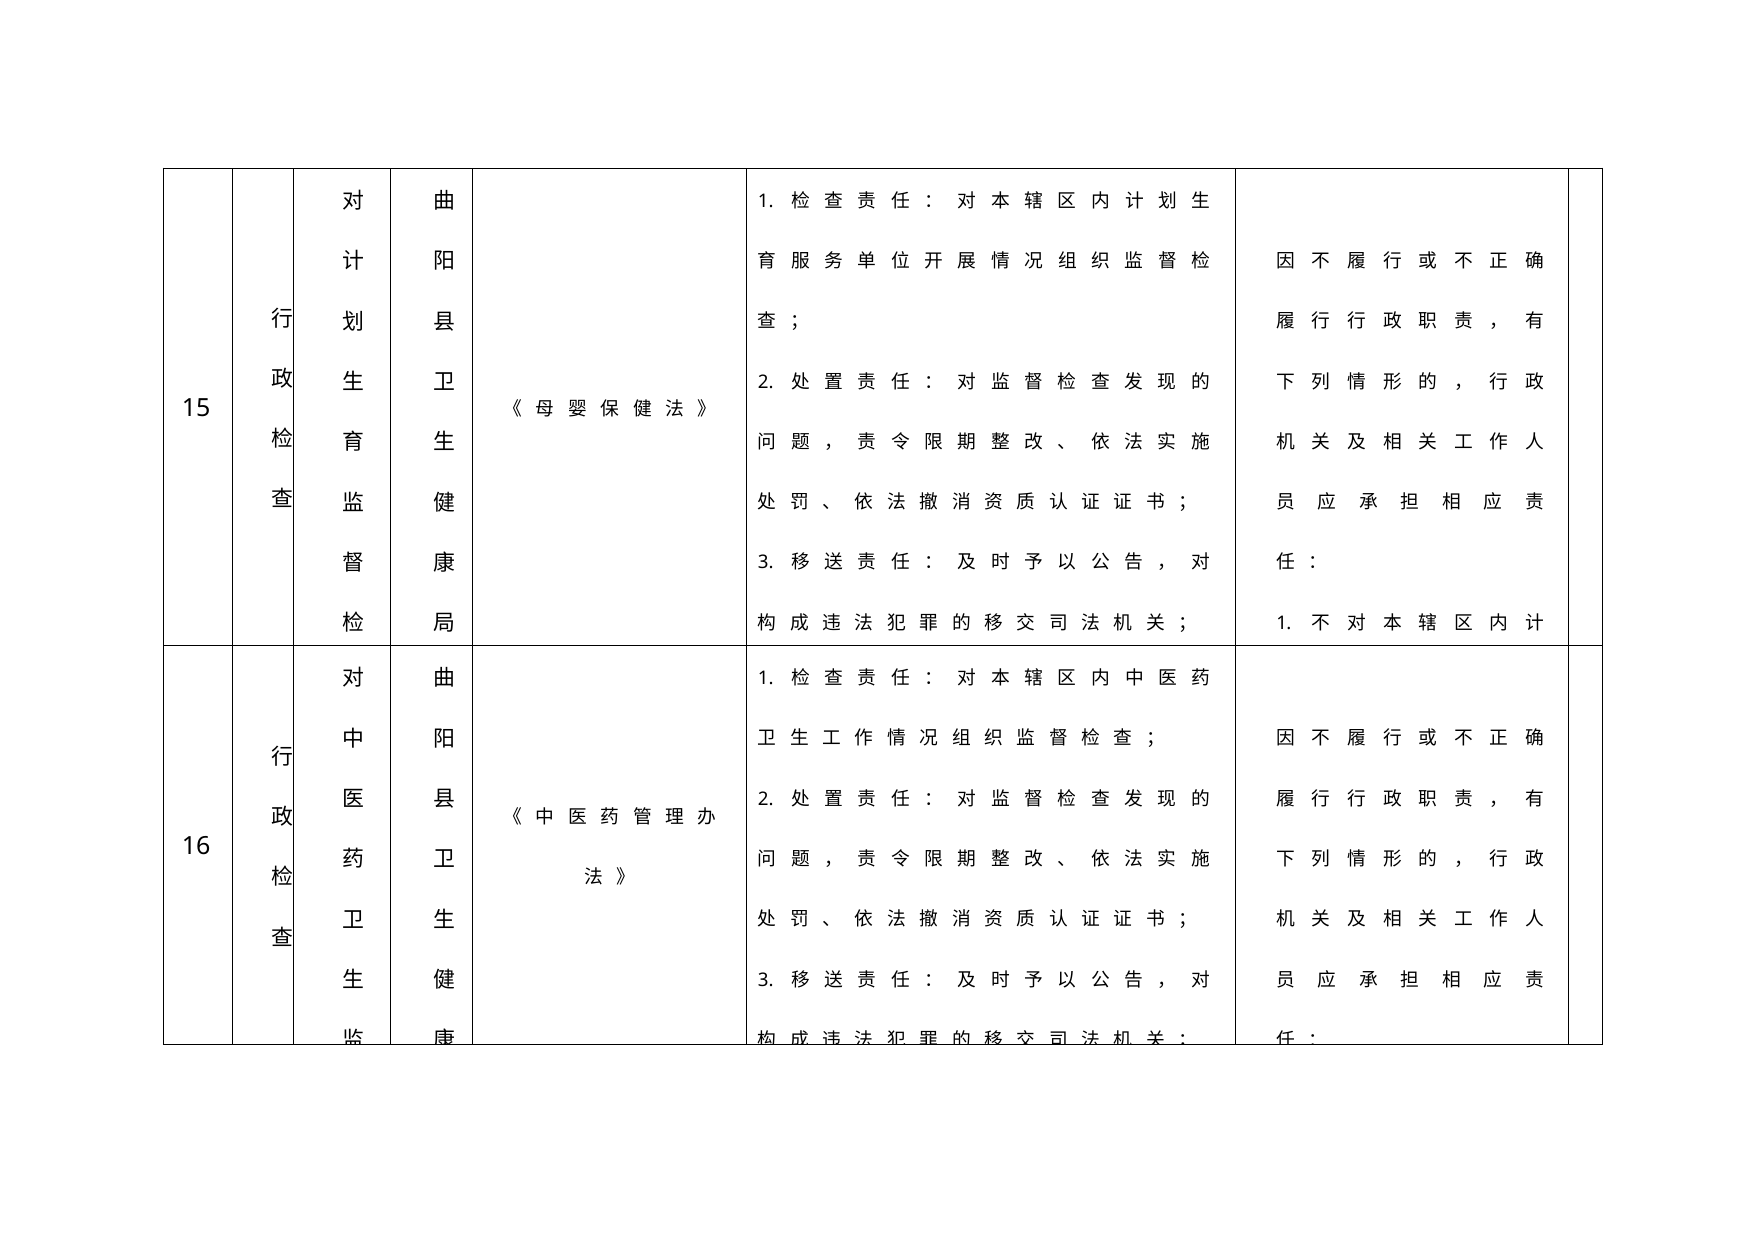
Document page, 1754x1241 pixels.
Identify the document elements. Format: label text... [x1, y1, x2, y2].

table_cell 对计划生育监督检查 [294, 169, 390, 645]
table_cell 1.检查责任：对本辖区内计划生育服务单位开展情况组织监督检查； 2.处置责任：对监督检查发现的问题，责令限期整改、依法实施处罚、依法撤消资质认证证书； 3.移送责任：及时予以公告，对构成违法犯罪的移交司法机关； 4.事后管理责任：对监督检查发现的问题，计划生育服务整改完成后，对整改情况组织进行核查； 5.其他责任：法律法规规章等规定应履行的责任。 [747, 169, 1235, 645]
table_cell [1569, 169, 1602, 645]
table_cell 16 [164, 646, 232, 1044]
table_cell 因不履行或不正确履行行政职责，有下列情形的，行政机关及相关工作人员应承担相应责任： 1.不对本辖区内计划生育服务单位工作情况组织监督检查； 2.对在检查中发现的问题，不责令限期整改、不依法实施处罚； 3.不及时予以公告，对构成违法犯罪的不移交司法机关； 4.对监督检查发现的问题，计划生育服务单位整改完成后，不对整改情况组织进行核查； 5.其他违反法律法规规章文件规定的行为。 [1236, 169, 1568, 645]
table_cell 对中医药卫生监督检查 [294, 646, 390, 1044]
table_cell 《母婴保健法》 [473, 169, 746, 645]
table_cell 行政检查 [233, 169, 293, 645]
table_cell 行政检查 [233, 646, 293, 1044]
table_cell [1569, 646, 1602, 1044]
table_cell 曲阳县卫生健康局 [391, 646, 472, 1044]
table_cell 15 [164, 169, 232, 645]
table_cell 因不履行或不正确履行行政职责，有下列情形的，行政机关及相关工作人员应承担相应责任： 1.不对本辖区内中医药医疗机构医疗卫生工作情况组织监督检查； 2.对在检查中发现的问题，不责令限期整改、不依法实施处罚； 3.不及时予以公告，对构成违法犯罪的不移交司法机关； 4.对监督检查发现的问题，中医药医疗卫生机构整改完成后，不对整改情况组织进行核查； 5.其他违反法律法规规章文件规定的行为。 [1236, 646, 1568, 1044]
table_cell 1.检查责任：对本辖区内中医药卫生工作情况组织监督检查； 2.处置责任：对监督检查发现的问题，责令限期整改、依法实施处罚、依法撤消资质认证证书； 3.移送责任：及时予以公告，对构成违法犯罪的移交司法机关； 4.事后管理责任：对监督检查发现的问题，中医药医疗机构整改完成后，对整改情况组织进行核查； 5.其他责任：法律法规规章等规定应履行的责任。 [747, 646, 1235, 1044]
table_cell 曲阳县卫生健康局 [391, 169, 472, 645]
table_cell 《中医药管理办法》 [473, 646, 746, 1044]
